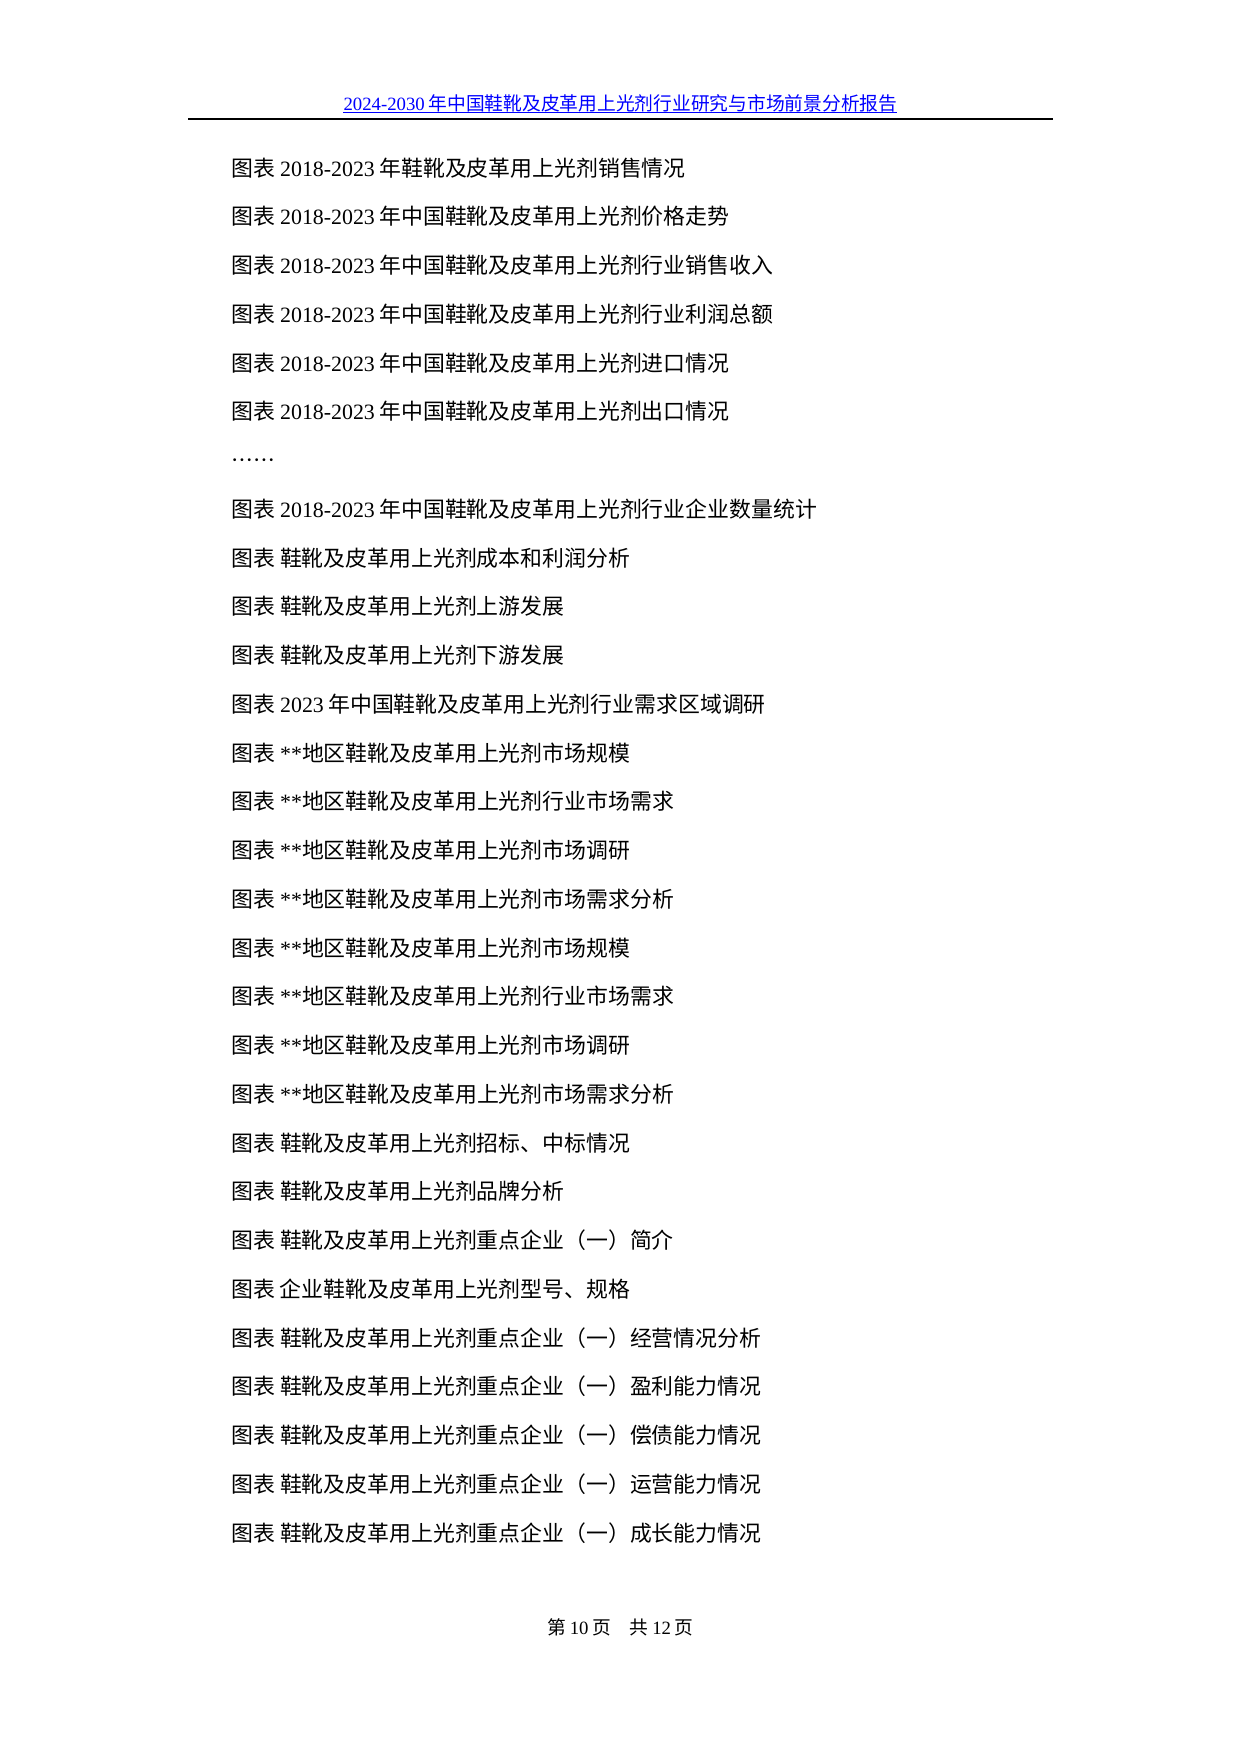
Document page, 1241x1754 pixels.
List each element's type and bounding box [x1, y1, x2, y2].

text [187, 150, 1053, 1548]
